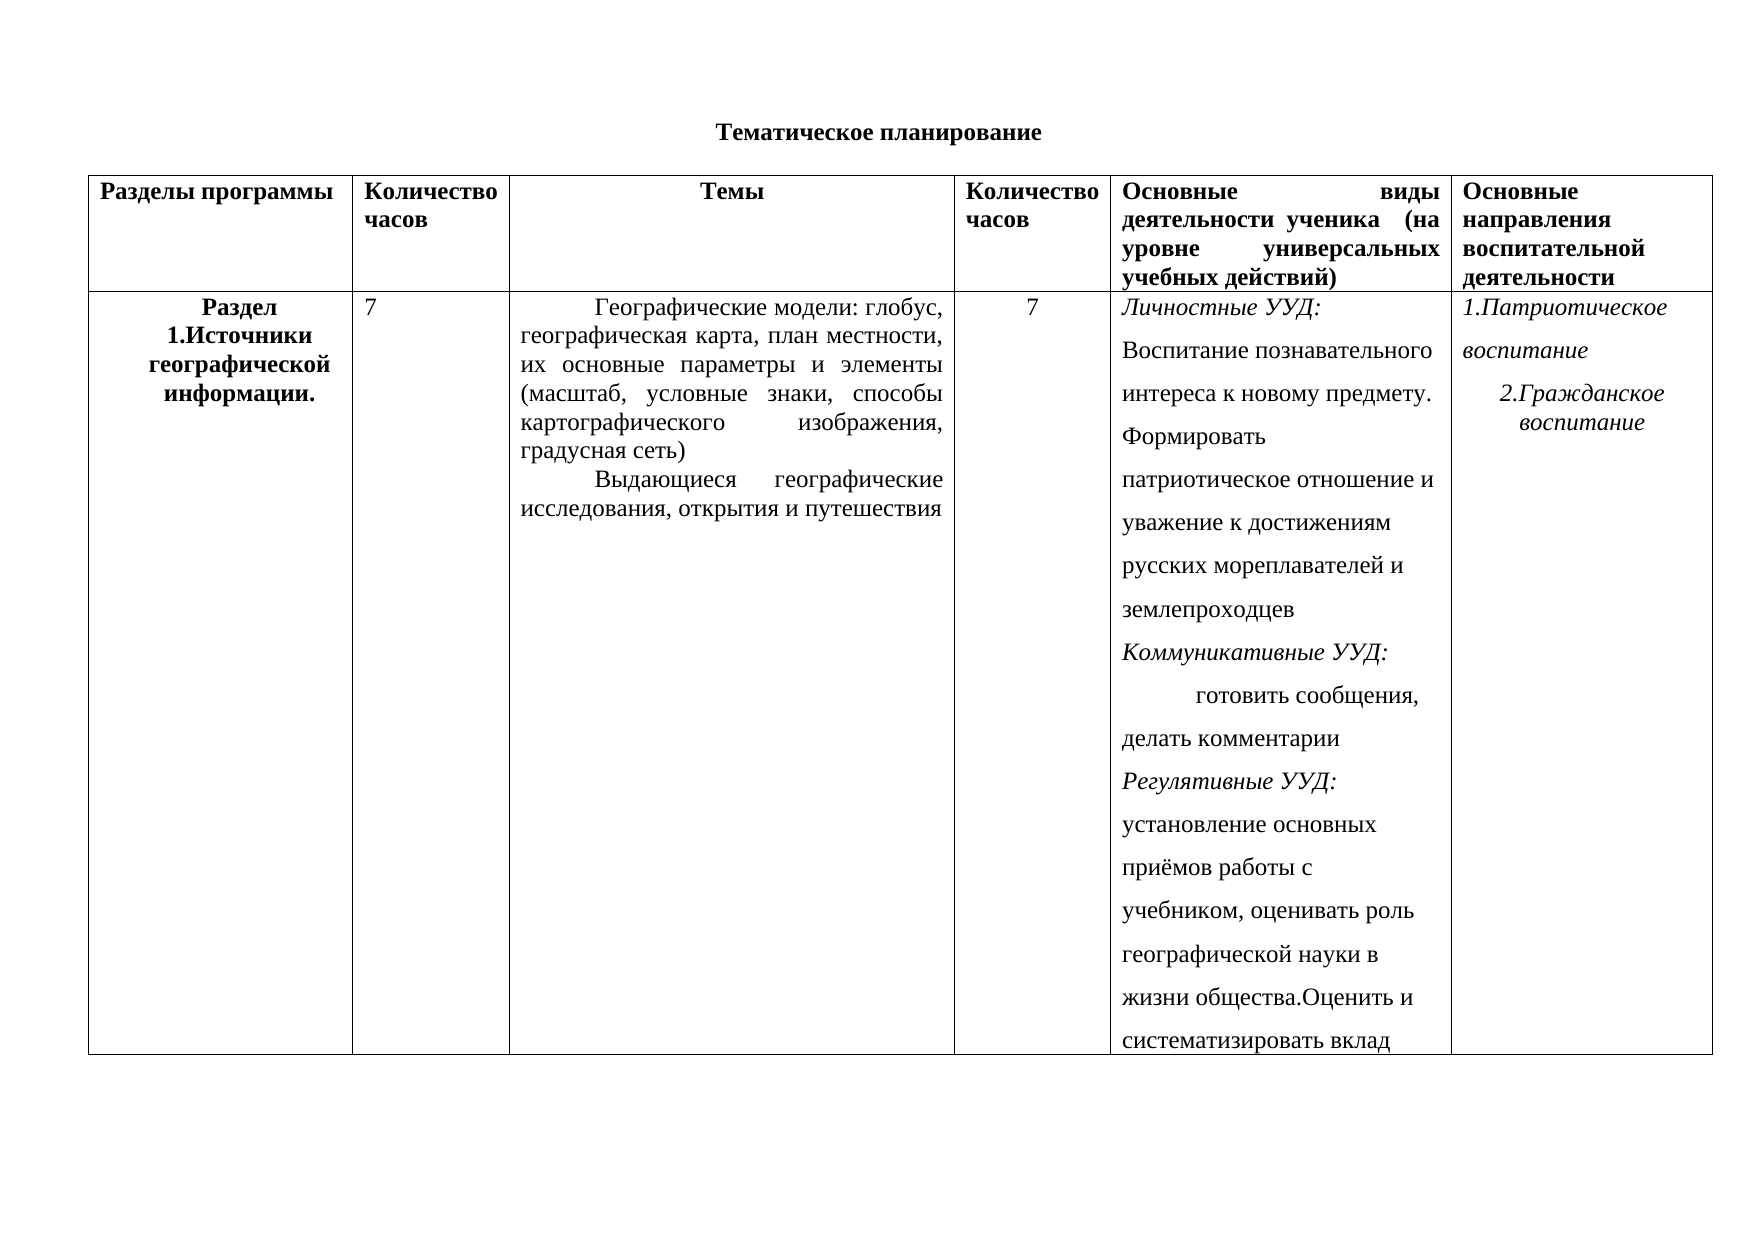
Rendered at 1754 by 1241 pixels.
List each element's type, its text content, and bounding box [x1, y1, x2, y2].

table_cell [89, 292, 352, 1054]
table_header Количество часов [955, 176, 1110, 291]
text Тематическое планирование [118, 117, 1639, 146]
table_cell 7 [353, 292, 509, 1054]
table_header Количество часов [353, 176, 509, 291]
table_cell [1111, 292, 1451, 1054]
table_header Темы [510, 176, 954, 291]
table_header Разделы программы [89, 176, 352, 291]
table_header Основные направления воспитательной деятельности [1452, 176, 1712, 291]
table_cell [1452, 292, 1712, 1054]
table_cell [510, 292, 954, 1054]
table_header Основные виды деятельности ученика (на уровне универсальных учебных действий) [1111, 176, 1451, 291]
table_cell 7 [955, 292, 1110, 1054]
